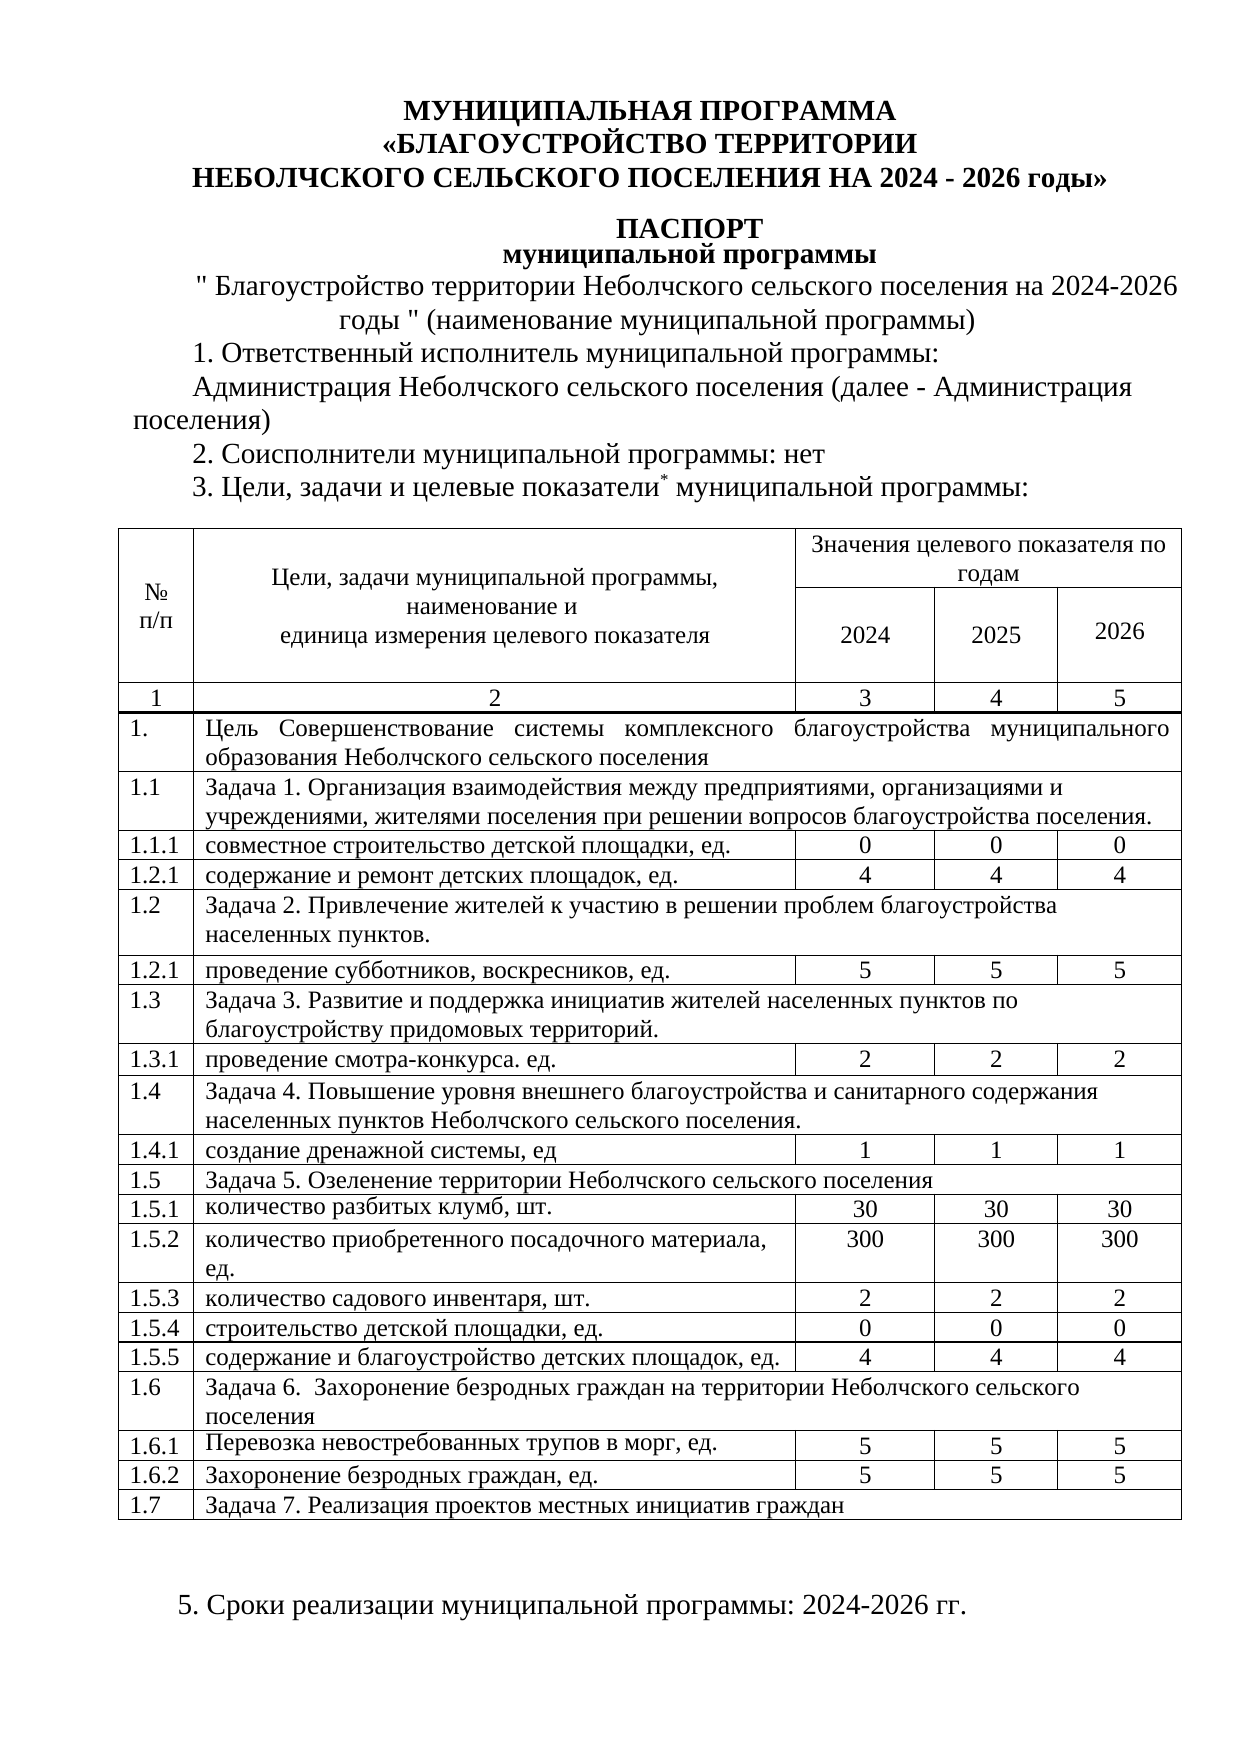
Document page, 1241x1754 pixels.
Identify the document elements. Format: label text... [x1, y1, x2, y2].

table_cell 1.3.1 [119, 1044, 193, 1075]
table_cell 5 [796, 956, 934, 984]
table_cell 5 [1058, 683, 1181, 711]
table_cell 2024 [796, 588, 934, 682]
table_cell 4 [935, 860, 1057, 889]
table_cell 5 [935, 1461, 1057, 1489]
table_cell 1.1.1 [119, 831, 193, 859]
table_cell 30 [796, 1195, 934, 1223]
table_cell 30 [935, 1195, 1057, 1223]
text 3. Цели, задачи и целевые показатели* муниципальной программы: [118, 469, 1181, 503]
table_header Цели, задачи муниципальной программы, наименование и единица измерения целевого показателя [194, 529, 795, 682]
table_cell 2 [796, 1283, 934, 1312]
table_cell 1.5.5 [119, 1343, 193, 1371]
table_cell 1.4.1 [119, 1135, 193, 1164]
table_cell 5 [1058, 1461, 1181, 1489]
table_cell 2 [1058, 1283, 1181, 1312]
table_cell 4 [1058, 1343, 1181, 1371]
table_cell 5 [1058, 1431, 1181, 1459]
table_cell 1.5.1 [119, 1195, 193, 1223]
table_cell 1.6.2 [119, 1461, 193, 1489]
table_cell Цель Совершенствование системы комплексного благоустройства муниципального образования Неболчского сельского поселения [194, 714, 1181, 771]
table_cell 1.5.2 [119, 1224, 193, 1282]
table_cell 0 [935, 1313, 1057, 1341]
table_cell 1.5 [119, 1165, 193, 1193]
table_cell Задача 1. Организация взаимодействия между предприятиями, организациями и учреждениями, жителями поселения при решении вопросов благоустройства поселения. [194, 772, 1181, 829]
table_cell 0 [1058, 831, 1181, 859]
text 1. Ответственный исполнитель муниципальной программы: [133, 335, 1181, 369]
table_cell 1.5.3 [119, 1283, 193, 1312]
table_cell 4 [1058, 860, 1181, 889]
table_cell проведение смотра-конкурса. ед. [194, 1044, 795, 1075]
table_cell 2 [935, 1283, 1057, 1312]
text МУНИЦИПАЛЬНАЯ ПРОГРАММА [118, 93, 1181, 126]
table_cell 1 [796, 1135, 934, 1164]
text " Благоустройство территории Неболчского сельского поселения на 2024-2026 годы " (наименование муниципальной программы) [133, 268, 1181, 335]
table_cell 30 [1058, 1195, 1181, 1223]
table_cell 4 [796, 860, 934, 889]
table_cell 0 [1058, 1313, 1181, 1341]
table_cell 1 [1058, 1135, 1181, 1164]
table_cell содержание и ремонт детских площадок, ед. [194, 860, 795, 889]
table_cell создание дренажной системы, ед [194, 1135, 795, 1164]
table_cell Задача 2. Привлечение жителей к участию в решении проблем благоустройства населенных пунктов. [194, 890, 1181, 954]
table_cell 1.5.4 [119, 1313, 193, 1341]
table_cell 1.7 [119, 1490, 193, 1519]
table_cell 2026 [1058, 588, 1181, 682]
table_cell 1.1 [119, 772, 193, 829]
table_cell 2 [796, 1044, 934, 1075]
table_header Значения целевого показателя по годам [796, 529, 1181, 587]
table_cell 1.2 [119, 890, 193, 954]
text Администрация Неболчского сельского поселения (далее - Администрация поселения) [133, 369, 1181, 436]
table_cell 1.6.1 [119, 1431, 193, 1459]
table_cell содержание и благоустройство детских площадок, ед. [194, 1343, 795, 1371]
table_cell количество садового инвентаря, шт. [194, 1283, 795, 1312]
table_cell 2025 [935, 588, 1057, 682]
table_cell 300 [796, 1224, 934, 1282]
table_cell 4 [935, 683, 1057, 711]
table_cell 1.6 [119, 1372, 193, 1430]
table_cell 5 [935, 1431, 1057, 1459]
table_cell 2 [194, 683, 795, 711]
table_cell 5 [1058, 956, 1181, 984]
table_cell Задача 4. Повышение уровня внешнего благоустройства и санитарного содержания населенных пунктов Неболчского сельского поселения. [194, 1076, 1181, 1134]
table_cell 300 [1058, 1224, 1181, 1282]
table_cell Захоронение безродных граждан, ед. [194, 1461, 795, 1489]
table_cell количество разбитых клумб, шт. [194, 1195, 795, 1223]
text 2. Соисполнители муниципальной программы: нет [133, 436, 1181, 469]
table_cell 5 [935, 956, 1057, 984]
table_cell 1 [119, 683, 193, 711]
table_cell 1.4 [119, 1076, 193, 1134]
text 5. Сроки реализации муниципальной программы: 2024-2026 гг. [118, 1587, 1181, 1621]
text «благоустройствО ТЕРРИТОРИИ [118, 126, 1181, 160]
table_cell 0 [796, 831, 934, 859]
text ПАСПОРТ [133, 218, 1187, 243]
table_cell 2 [935, 1044, 1057, 1075]
table_cell 2 [1058, 1044, 1181, 1075]
table_cell 0 [935, 831, 1057, 859]
table_cell строительство детской площадки, ед. [194, 1313, 795, 1341]
table_header № п/п [119, 529, 193, 682]
table_cell 4 [935, 1343, 1057, 1371]
table_cell Задача 6. Захоронение безродных граждан на территории Неболчского сельского поселения [194, 1372, 1181, 1430]
table_cell Задача 3. Развитие и поддержка инициатив жителей населенных пунктов по благоустройству придомовых территорий. [194, 985, 1181, 1043]
table_cell проведение субботников, воскресников, ед. [194, 956, 795, 984]
table_cell 0 [796, 1313, 934, 1341]
text муниципальной программы [133, 243, 1187, 268]
table_cell 1.3 [119, 985, 193, 1043]
table_cell 4 [796, 1343, 934, 1371]
table_cell 1.2.1 [119, 860, 193, 889]
text НЕБОЛЧСКОГО сельскоГО поселениЯ НА 2024 - 2026 годы» [118, 160, 1181, 193]
table_cell Задача 7. Реализация проектов местных инициатив граждан [194, 1490, 1181, 1519]
table_cell 3 [796, 683, 934, 711]
table_cell количество приобретенного посадочного материала, ед. [194, 1224, 795, 1282]
table_cell Задача 5. Озеленение территории Неболчского сельского поселения [194, 1165, 1181, 1193]
table_cell 1.2.1 [119, 956, 193, 984]
table_cell 1 [935, 1135, 1057, 1164]
table_cell совместное строительство детской площадки, ед. [194, 831, 795, 859]
table_cell 5 [796, 1461, 934, 1489]
table_cell Перевозка невостребованных трупов в морг, ед. [194, 1431, 795, 1459]
table_cell 1. [119, 714, 193, 771]
table_cell 300 [935, 1224, 1057, 1282]
table_cell 5 [796, 1431, 934, 1459]
